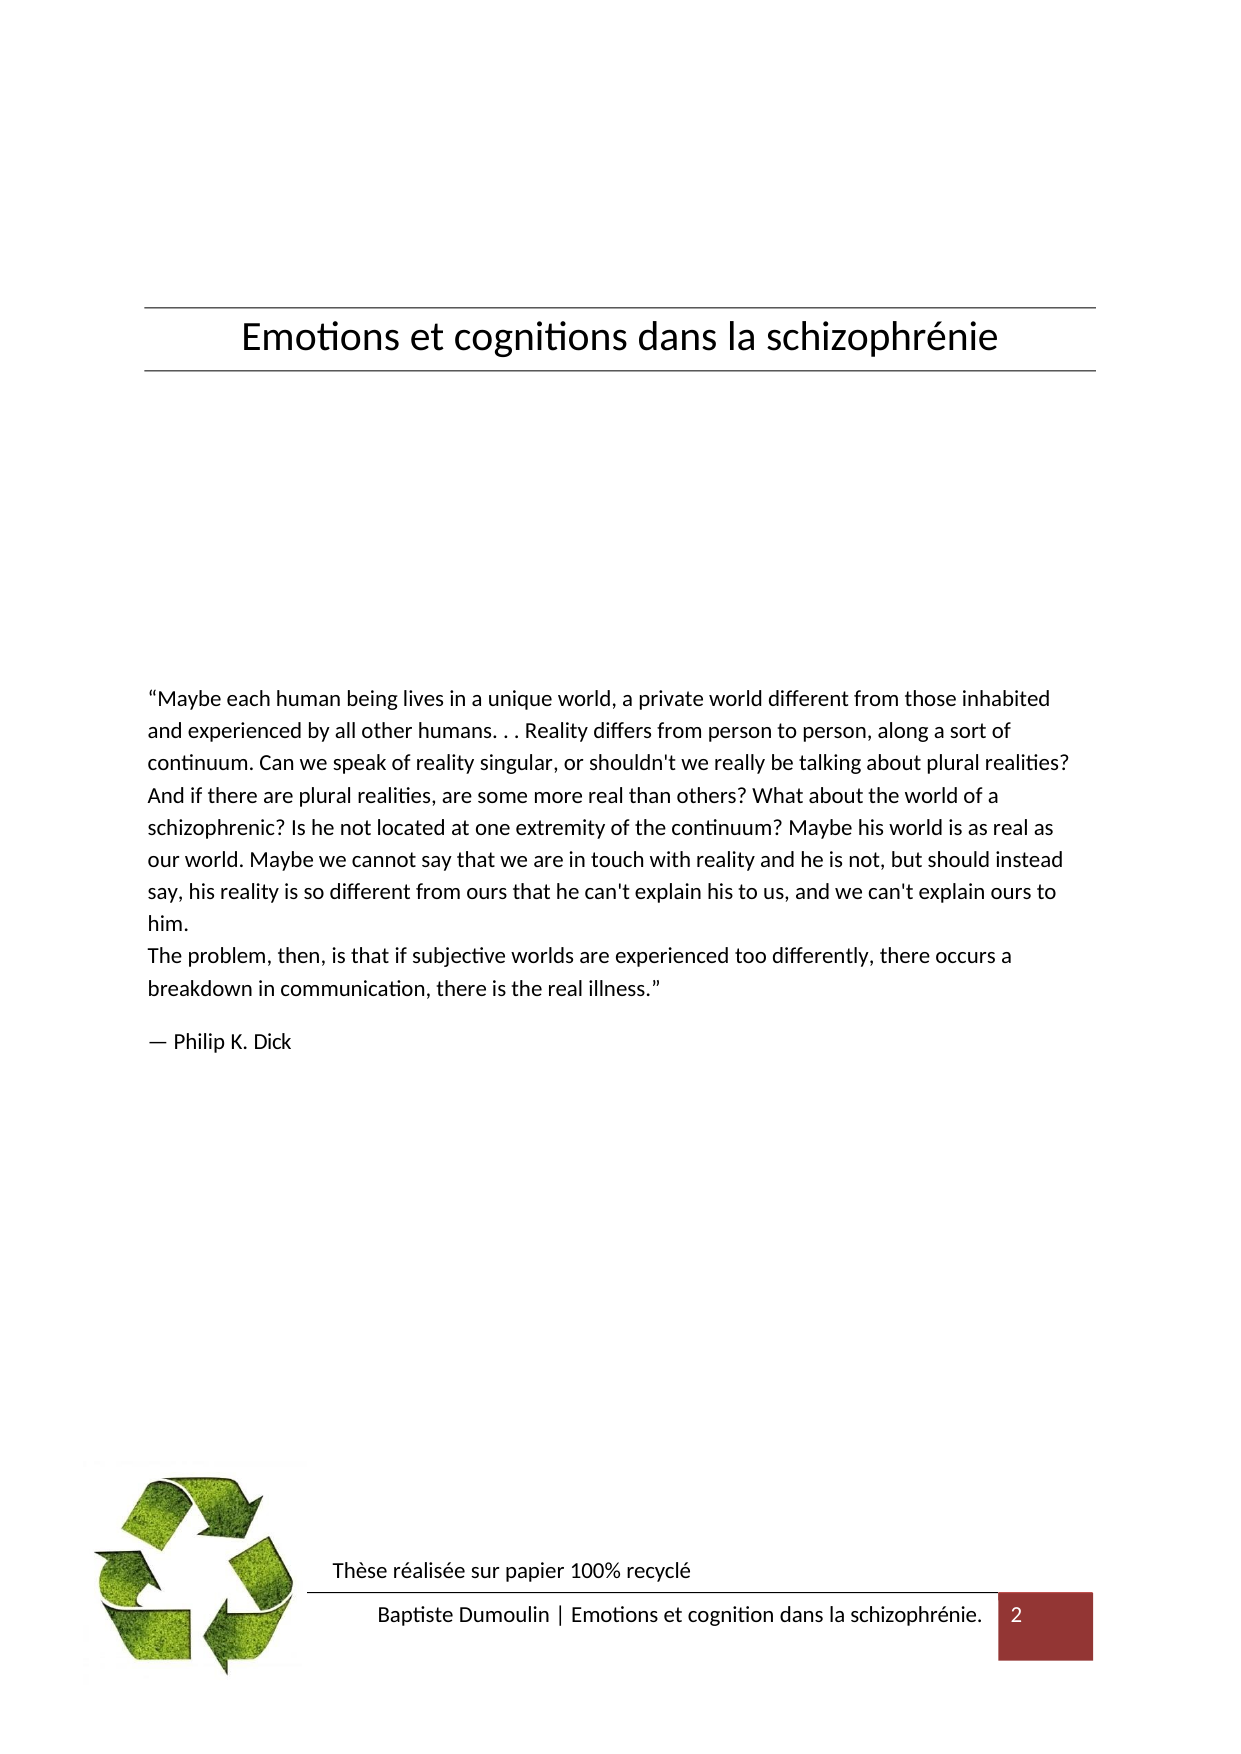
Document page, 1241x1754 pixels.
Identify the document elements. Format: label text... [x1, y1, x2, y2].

picture [83, 1461, 307, 1685]
text — Philip K. Dick [147, 1027, 1232, 1055]
text The problem, then, is that if subjective worlds are experienced too differently, there occurs a breakdown in communication, there is the real illness.” [147, 942, 1091, 1002]
text “Maybe each human being lives in a unique world, a private world different from those inhabited and experienced by all other humans. . . Reality differs from person to person, along a sort of continuum. Can we speak of reality singular, or shouldn't we really be talking about plural realities? And if there are plural realities, are some more real than others? What about the world of a schizophrenic? Is he not located at one extremity of the continuum? Maybe his world is as real as our world. Maybe we cannot say that we are in touch with reality and he is not, but should instead say, his reality is so different from ours that he can't explain his to us, and we can't explain ours to him. [147, 684, 1089, 937]
subtitle Emotions et cognitions dans la schizophrénie [73, 310, 1167, 361]
